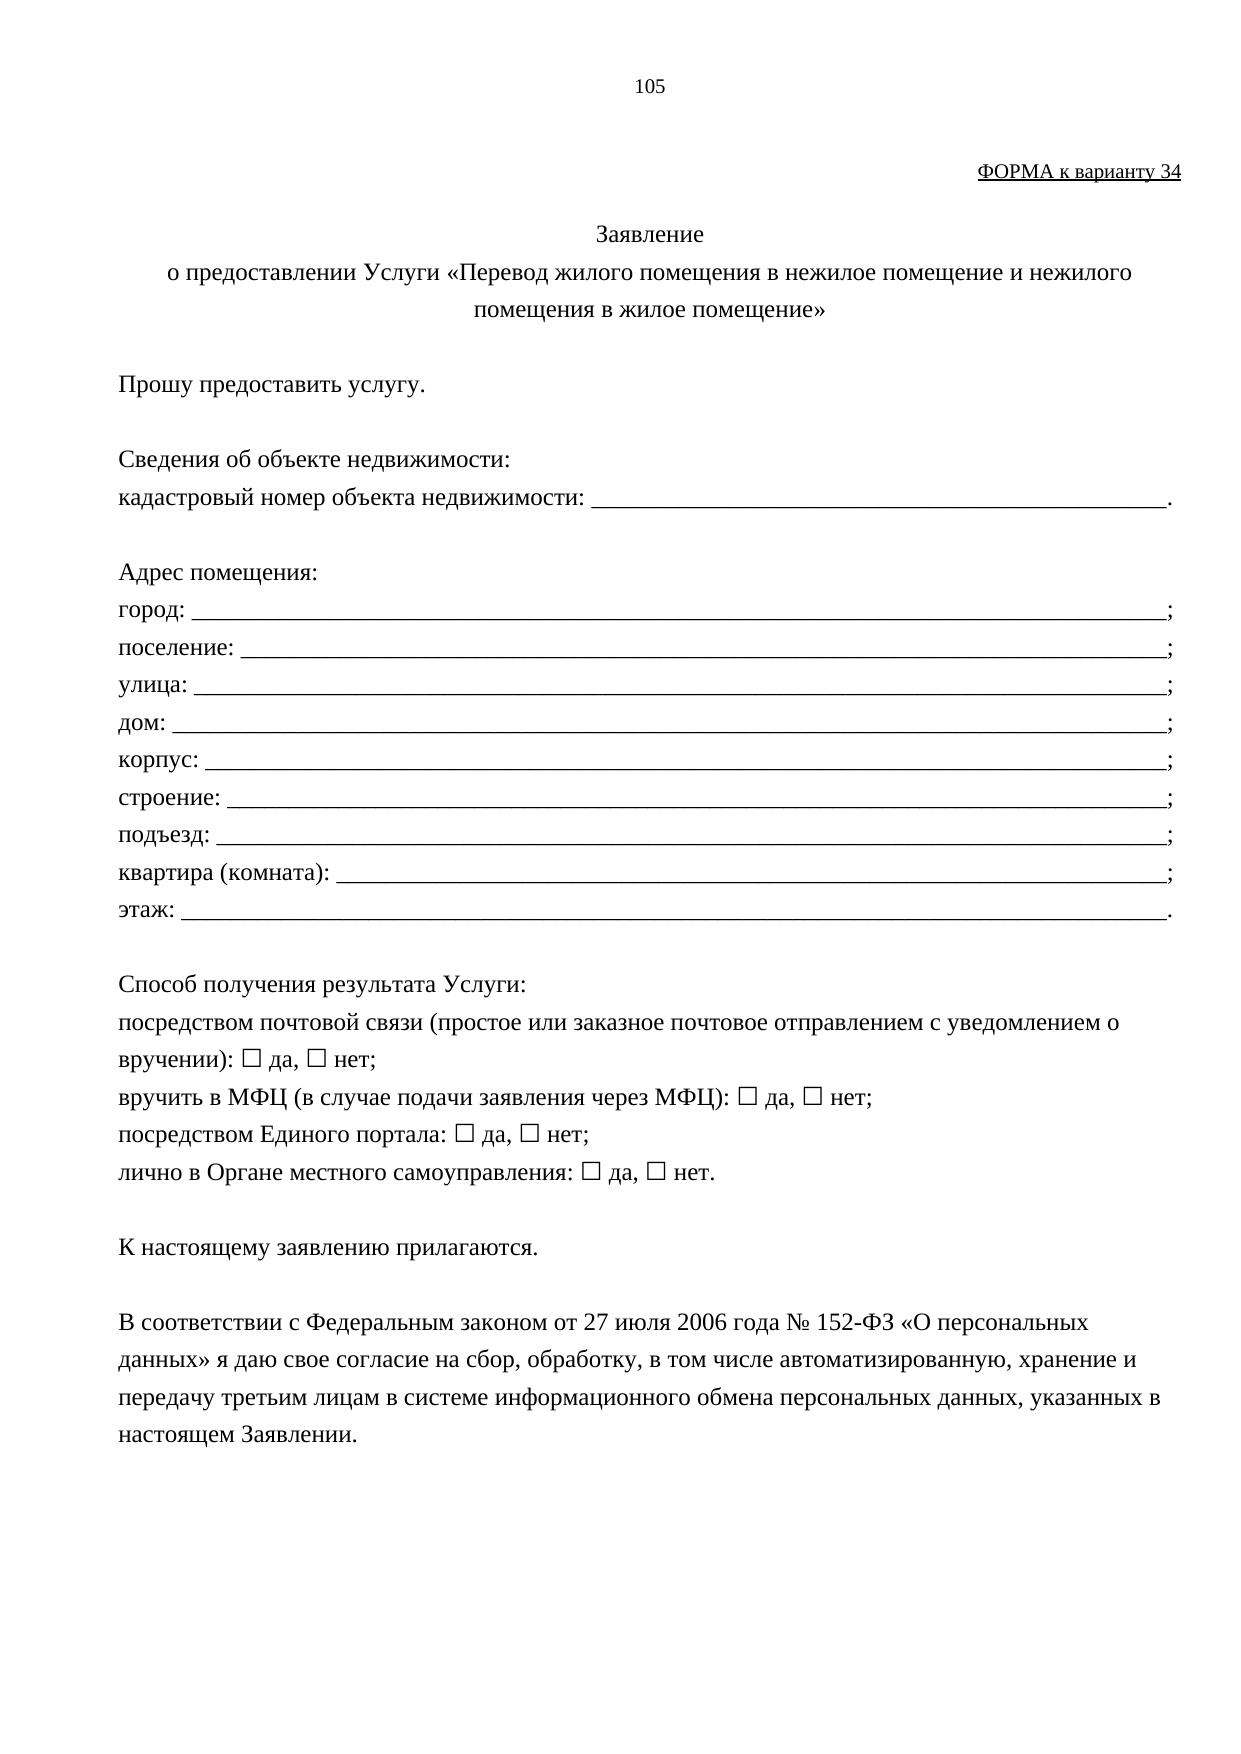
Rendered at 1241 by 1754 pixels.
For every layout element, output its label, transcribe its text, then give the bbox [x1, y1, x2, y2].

text В соответствии с Федеральным законом от 27 июля 2006 года № 152-ФЗ «О персональных данных» я даю свое согласие на сбор, обработку, в том числе автоматизированную, хранение и передачу третьим лицам в системе информационного обмена персональных данных, указанных в настоящем Заявлении. [118, 1300, 1181, 1450]
text ФОРМА к варианту 34 [193, 158, 1181, 183]
text квартира (комната): ; [118, 850, 1181, 888]
text посредством почтовой связи (простое или заказное почтовое отправлением с уведомлением о вручении): да, нет; [118, 1000, 1181, 1075]
text улица: ; [118, 663, 1181, 700]
text строение: ; [118, 775, 1181, 813]
text дом : ; [118, 700, 1181, 738]
text корпус: ; [118, 738, 1181, 775]
text кадастровый номер объекта недвижимости: . [118, 475, 1181, 513]
text Прошу предоставить услугу. [118, 363, 1181, 400]
text Способ получения результата Услуги: [118, 963, 1181, 1000]
text поселение: ; [118, 625, 1181, 663]
text Заявление [118, 213, 1181, 250]
text подъезд: ; [118, 813, 1181, 850]
text вручить в МФЦ (в случае подачи заявления через МФЦ): да, нет; [118, 1075, 1181, 1113]
text Адрес помещения: [118, 550, 1181, 588]
text город: ; [118, 588, 1181, 625]
text К настоящему заявлению прилагаются. [118, 1225, 1181, 1263]
text Сведения об объекте недвижимости: [118, 438, 1181, 475]
text посредством Единого портала: да, нет; [118, 1113, 1181, 1150]
text лично в Органе местного самоуправления: да, нет. [118, 1150, 1181, 1188]
text этаж: . [118, 888, 1181, 925]
text о предоставлении Услуги «Перевод жилого помещения в нежилое помещение и нежилого помещения в жилое помещение» [118, 250, 1181, 325]
